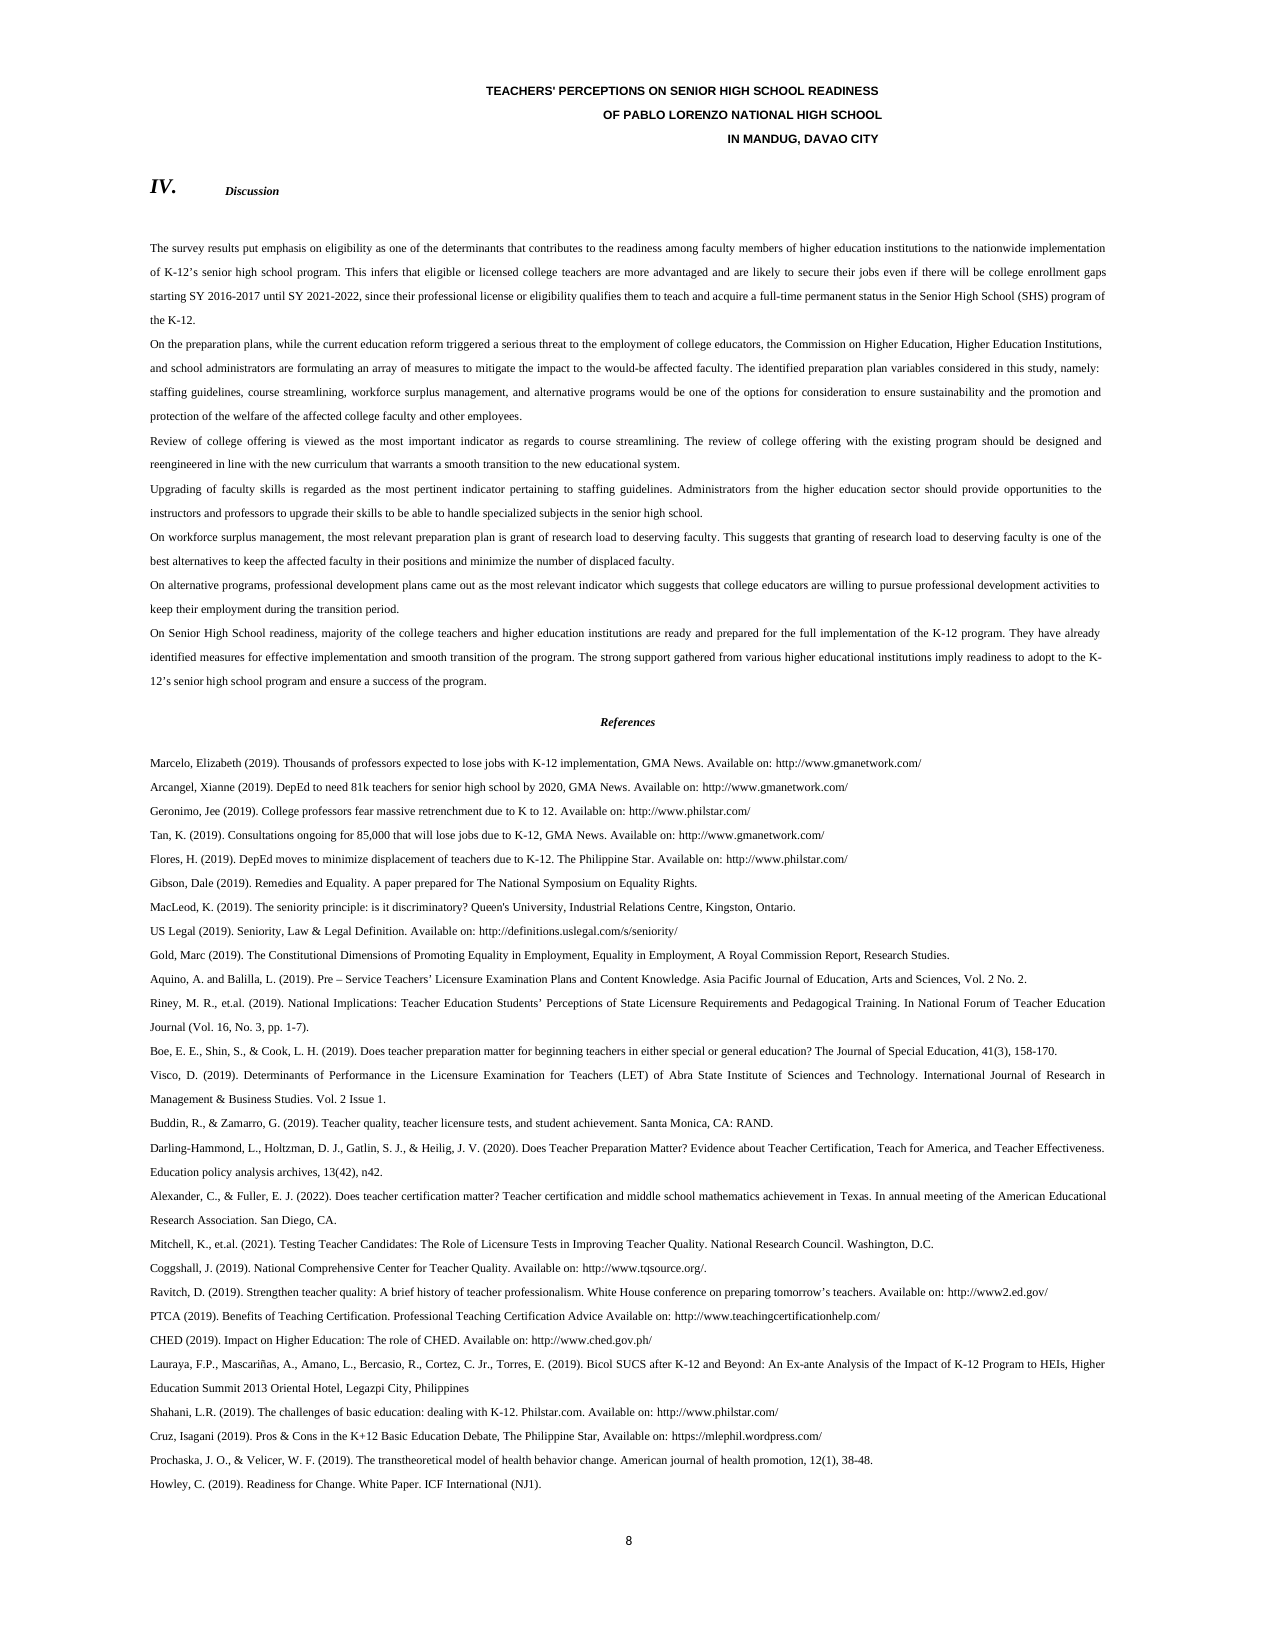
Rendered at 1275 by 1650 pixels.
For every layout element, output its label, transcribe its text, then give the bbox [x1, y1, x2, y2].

text On alternative programs, professional development plans came out as the most relevant indicator which suggests that college educators are willing to pursue professional development activities to keep their employment during the transition period. [150, 568, 1103, 616]
text US Legal (2019). Seniority, Law & Legal Definition. Available on: http://definitions.uslegal.com/s/seniority/ [150, 914, 1107, 938]
text PTCA (2019). Benefits of Teaching Certification. Professional Teaching Certification Advice Available on: http://www.teachingcertificationhelp.com/ [150, 1299, 1107, 1323]
text Coggshall, J. (2019). National Comprehensive Center for Teacher Quality. Available on: http://www.tqsource.org/. [150, 1251, 1107, 1275]
text Review of college offering is viewed as the most important indicator as regards to course streamlining. The review of college offering with the existing program should be designed and reengineered in line with the new curriculum that warrants a smooth transition to the new educational system. [150, 423, 1103, 472]
text Gold, Marc (2019). The Constitutional Dimensions of Promoting Equality in Employment, Equality in Employment, A Royal Commission Report, Research Studies. [150, 938, 1107, 962]
text Lauraya, F.P., Mascariñas, A., Amano, L., Bercasio, R., Cortez, C. Jr., Torres, E. (2019). Bicol SUCS after K-12 and Beyond: An Ex-ante Analysis of the Impact of K-12 Program to HEIs, Higher Education Summit 2013 Oriental Hotel, Legazpi City, Philippines [150, 1347, 1107, 1395]
text Marcelo, Elizabeth (2019). Thousands of professors expected to lose jobs with K-12 implementation, GMA News. Available on: http://www.gmanetwork.com/ [150, 746, 1107, 770]
text Riney, M. R., et.al. (2019). National Implications: Teacher Education Students’ Perceptions of State Licensure Requirements and Pedagogical Training. In National Forum of Teacher Education Journal (Vol. 16, No. 3, pp. 1-7). [150, 986, 1107, 1034]
text Aquino, A. and Balilla, L. (2019). Pre – Service Teachers’ Licensure Examination Plans and Content Knowledge. Asia Pacific Journal of Education, Arts and Sciences, Vol. 2 No. 2. [150, 962, 1107, 986]
text The survey results put emphasis on eligibility as one of the determinants that contributes to the readiness among faculty members of higher education institutions to the nationwide implementation of K-12’s senior high school program. This infers that eligible or licensed college teachers are more advantaged and are likely to secure their jobs even if there will be college enrollment gaps starting SY 2016-2017 until SY 2021-2022, since their professional license or eligibility qualifies them to teach and acquire a full-time permanent status in the Senior High School (SHS) program of the K-12. [150, 231, 1107, 327]
text Darling-Hammond, L., Holtzman, D. J., Gatlin, S. J., & Heilig, J. V. (2020). Does Teacher Preparation Matter? Evidence about Teacher Certification, Teach for America, and Teacher Effectiveness. Education policy analysis archives, 13(42), n42. [150, 1131, 1107, 1179]
text References [150, 705, 1107, 729]
text On Senior High School readiness, majority of the college teachers and higher education institutions are ready and prepared for the full implementation of the K-12 program. They have already identified measures for effective implementation and smooth transition of the program. The strong support gathered from various higher educational institutions imply readiness to adopt to the K-12’s senior high school program and ensure a success of the program. [150, 616, 1103, 688]
text Shahani, L.R. (2019). The challenges of basic education: dealing with K-12. Philstar.com. Available on: http://www.philstar.com/ [150, 1395, 1107, 1419]
text Boe, E. E., Shin, S., & Cook, L. H. (2019). Does teacher preparation matter for beginning teachers in either special or general education? The Journal of Special Education, 41(3), 158-170. [150, 1034, 1107, 1058]
text CHED (2019). Impact on Higher Education: The role of CHED. Available on: http://www.ched.gov.ph/ [150, 1323, 1107, 1347]
text On workforce surplus management, the most relevant preparation plan is grant of research load to deserving faculty. This suggests that granting of research load to deserving faculty is one of the best alternatives to keep the affected faculty in their positions and minimize the number of displaced faculty. [150, 520, 1103, 568]
text Howley, C. (2019). Readiness for Change. White Paper. ICF International (NJ1). [150, 1467, 1107, 1492]
list Discussion [150, 174, 1107, 198]
text Cruz, Isagani (2019). Pros & Cons in the K+12 Basic Education Debate, The Philippine Star, Available on: https://mlephil.wordpress.com/ [150, 1419, 1107, 1443]
text Geronimo, Jee (2019). College professors fear massive retrenchment due to K to 12. Available on: http://www.philstar.com/ [150, 794, 1107, 818]
text Prochaska, J. O., & Velicer, W. F. (2019). The transtheoretical model of health behavior change. American journal of health promotion, 12(1), 38-48. [150, 1443, 1107, 1467]
text Upgrading of faculty skills is regarded as the most pertinent indicator pertaining to staffing guidelines. Administrators from the higher education sector should provide opportunities to the instructors and professors to upgrade their skills to be able to handle specialized subjects in the senior high school. [150, 472, 1103, 520]
text Ravitch, D. (2019). Strengthen teacher quality: A brief history of teacher professionalism. White House conference on preparing tomorrow’s teachers. Available on: http://www2.ed.gov/ [150, 1275, 1107, 1299]
text On the preparation plans, while the current education reform triggered a serious threat to the employment of college educators, the Commission on Higher Education, Higher Education Institutions, and school administrators are formulating an array of measures to mitigate the impact to the would-be affected faculty. The identified preparation plan variables considered in this study, namely: staffing guidelines, course streamlining, workforce surplus management, and alternative programs would be one of the options for consideration to ensure sustainability and the promotion and protection of the welfare of the affected college faculty and other employees. [150, 327, 1103, 423]
text Visco, D. (2019). Determinants of Performance in the Licensure Examination for Teachers (LET) of Abra State Institute of Sciences and Technology. International Journal of Research in Management & Business Studies. Vol. 2 Issue 1. [150, 1058, 1107, 1107]
text Flores, H. (2019). DepEd moves to minimize displacement of teachers due to K-12. The Philippine Star. Available on: http://www.philstar.com/ [150, 842, 1107, 866]
text Buddin, R., & Zamarro, G. (2019). Teacher quality, teacher licensure tests, and student achievement. Santa Monica, CA: RAND. [150, 1107, 1107, 1131]
text Tan, K. (2019). Consultations ongoing for 85,000 that will lose jobs due to K-12, GMA News. Available on: http://www.gmanetwork.com/ [150, 818, 1107, 842]
text MacLeod, K. (2019). The seniority principle: is it discriminatory? Queen's University, Industrial Relations Centre, Kingston, Ontario. [150, 890, 1107, 914]
text Gibson, Dale (2019). Remedies and Equality. A paper prepared for The National Symposium on Equality Rights. [150, 866, 1107, 890]
text Mitchell, K., et.al. (2021). Testing Teacher Candidates: The Role of Licensure Tests in Improving Teacher Quality. National Research Council. Washington, D.C. [150, 1227, 1107, 1251]
text Arcangel, Xianne (2019). DepEd to need 81k teachers for senior high school by 2020, GMA News. Available on: http://www.gmanetwork.com/ [150, 770, 1107, 794]
text Alexander, C., & Fuller, E. J. (2022). Does teacher certification matter? Teacher certification and middle school mathematics achievement in Texas. In annual meeting of the American Educational Research Association. San Diego, CA. [150, 1179, 1107, 1227]
